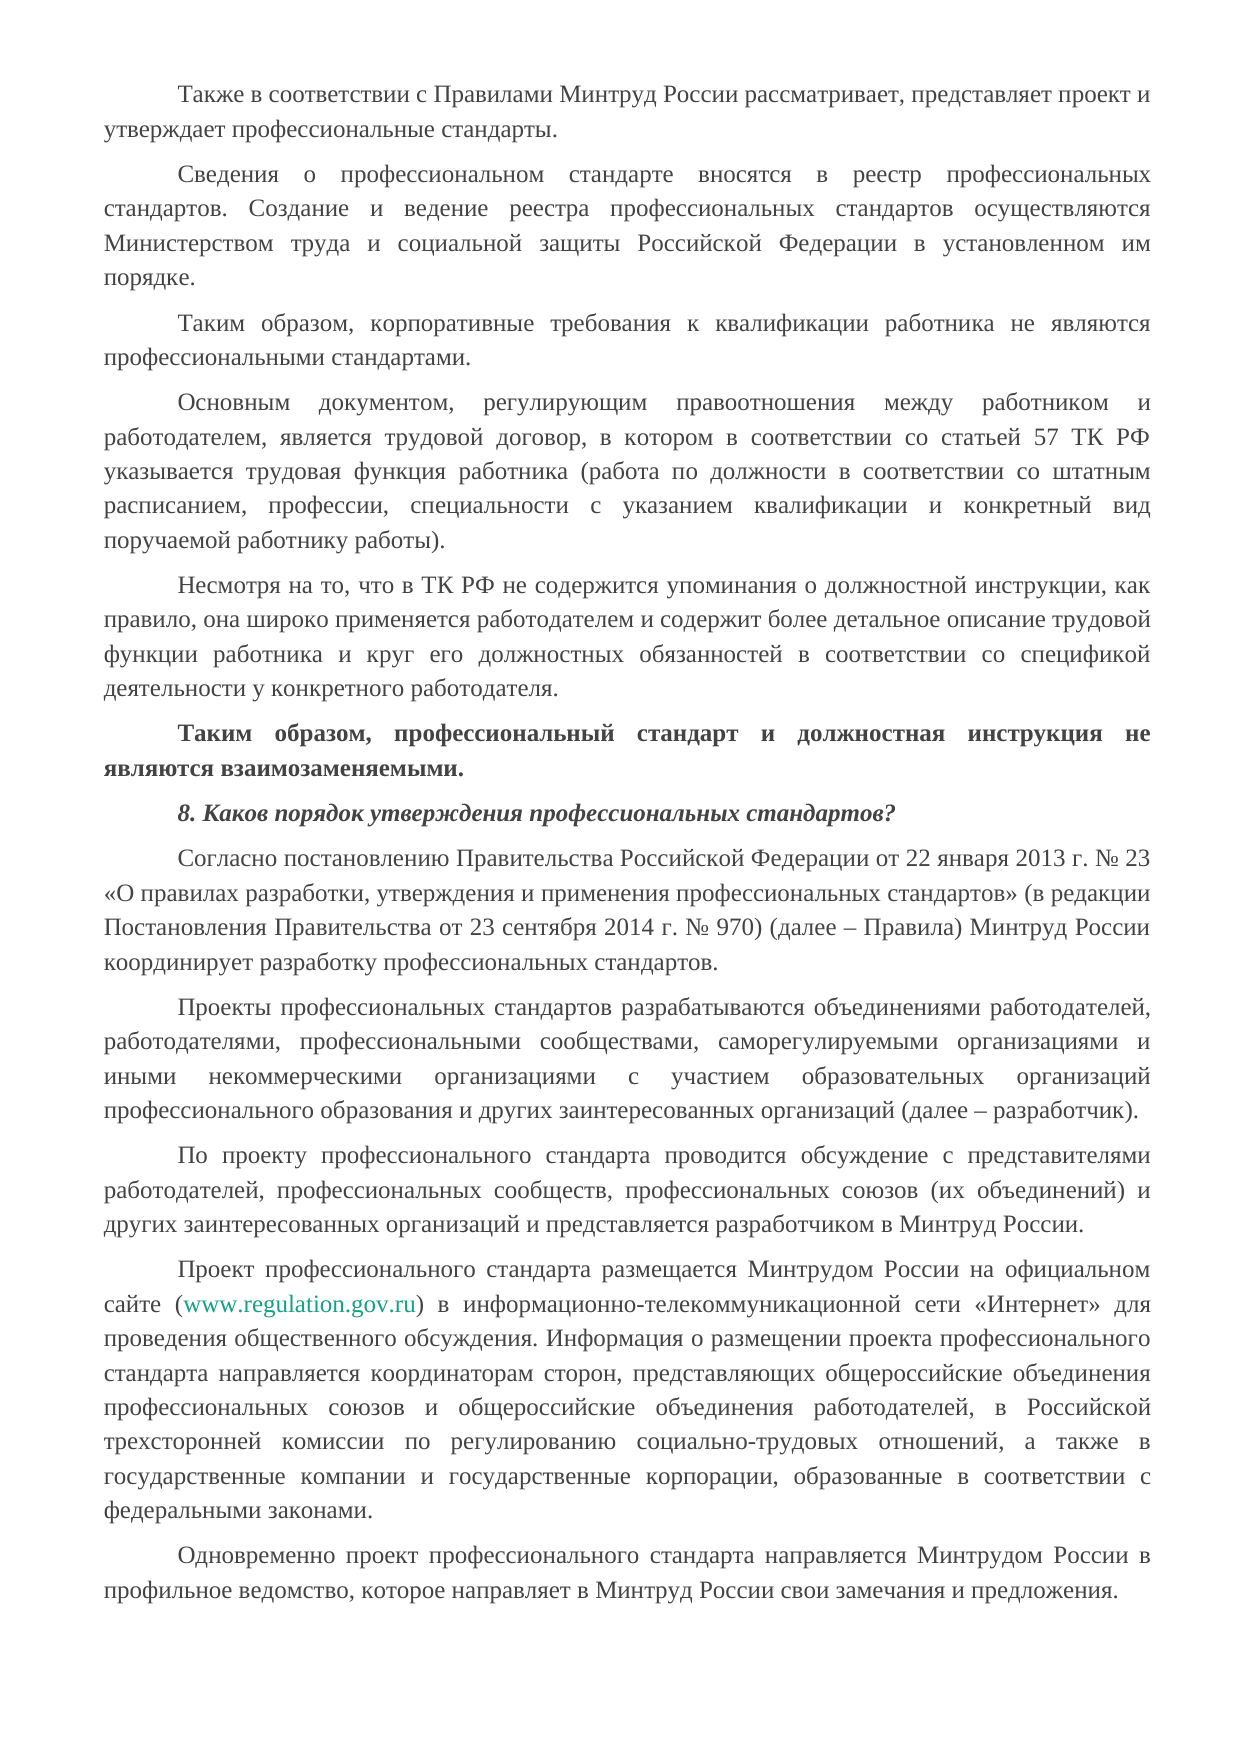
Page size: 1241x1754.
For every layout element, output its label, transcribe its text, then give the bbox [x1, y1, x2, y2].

text Проект профессионального стандарта размещается Минтрудом России на официальном сайте (www.regulation.gov.ru) в информационно-телекоммуникационной сети «Интернет» для проведения общественного обсуждения. Информация о размещении проекта профессионального стандарта направляется координаторам сторон, представляющих общероссийские объединения профессиональных союзов и общероссийские объединения работодателей, в Российской трехсторонней комиссии по регулированию социально-трудовых отношений, а также в государственные компании и государственные корпорации, образованные в соответствии с федеральными законами. [103, 1249, 1152, 1524]
text Сведения о профессиональном стандарте вносятся в реестр профессиональных стандартов. Создание и ведение реестра профессиональных стандартов осуществляются Министерством труда и социальной защиты Российской Федерации в установленном им порядке. [103, 153, 1152, 291]
text Согласно постановлению Правительства Российской Федерации от 22 января 2013 г. № 23 «О правилах разработки, утверждения и применения профессиональных стандартов» (в редакции Постановления Правительства от 23 сентября 2014 г. № 970) (далее – Правила) Минтруд России координирует разработку профессиональных стандартов. [103, 838, 1152, 975]
text По проекту профессионального стандарта проводится обсуждение с представителями работодателей, профессиональных сообществ, профессиональных союзов (их объединений) и других заинтересованных организаций и представляется разработчиком в Минтруд России. [103, 1135, 1152, 1238]
text 8. Каков порядок утверждения профессиональных стандартов? [103, 793, 1152, 827]
text Основным документом, регулирующим правоотношения между работником и работодателем, является трудовой договор, в котором в соответствии со статьей 57 ТК РФ указывается трудовая функция работника (работа по должности в соответствии со штатным расписанием, профессии, специальности с указанием квалификации и конкретный вид поручаемой работнику работы). [103, 382, 1152, 553]
text Проекты профессиональных стандартов разрабатываются объединениями работодателей, работодателями, профессиональными сообществами, саморегулируемыми организациями и иными некоммерческими организациями с участием образовательных организаций профессионального образования и других заинтересованных организаций (далее – разработчик). [103, 986, 1152, 1124]
text Несмотря на то, что в ТК РФ не содержится упоминания о должностной инструкции, как правило, она широко применяется работодателем и содержит более детальное описание трудовой функции работника и круг его должностных обязанностей в соответствии со спецификой деятельности у конкретного работодателя. [103, 564, 1152, 702]
text Одновременно проект профессионального стандарта направляется Минтрудом России в профильное ведомство, которое направляет в Минтруд России свои замечания и предложения. [103, 1535, 1152, 1603]
text Таким образом, профессиональный стандарт и должностная инструкция не являются взаимозаменяемыми. [103, 713, 1152, 782]
text Также в соответствии с Правилами Минтруд России рассматривает, представляет проект и утверждает профессиональные стандарты. [103, 74, 1152, 143]
text Таким образом, корпоративные требования к квалификации работника не являются профессиональными стандартами. [103, 302, 1152, 371]
